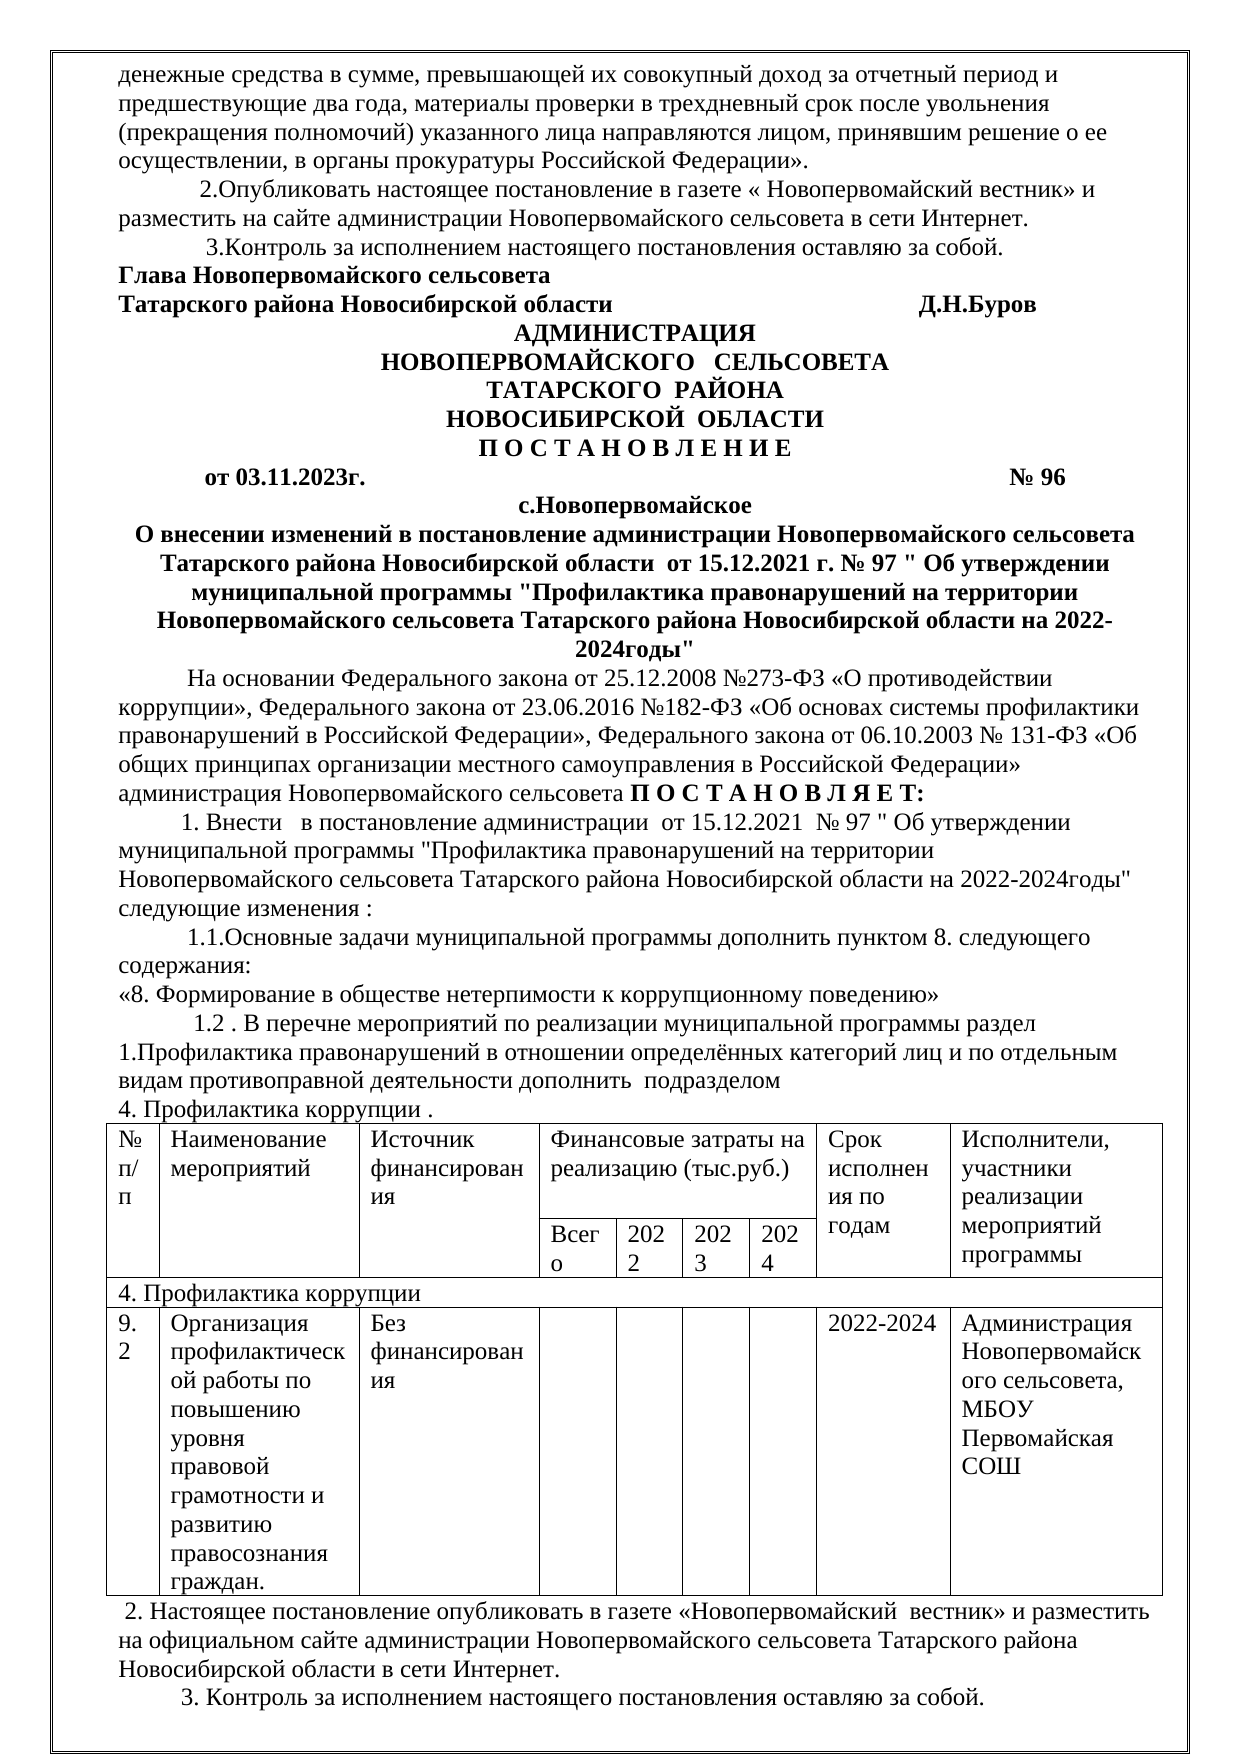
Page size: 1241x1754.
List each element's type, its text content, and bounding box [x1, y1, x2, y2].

text На основании Федерального закона от 25.12.2008 №273-ФЗ «О противодействии коррупции», Федерального закона от 23.06.2016 №182-ФЗ «Об основах системы профилактики правонарушений в Российской Федерации», Федерального закона от 06.10.2003 № 131-ФЗ «Об общих принципах организации местного самоуправления в Российской Федерации» администрация Новопервомайского сельсовета П О С Т А Н О В Л Я Е Т: [118, 663, 1152, 807]
text «8. Формирование в обществе нетерпимости к коррупционному поведению» [118, 979, 1152, 1008]
table_cell 9.2 [107, 1308, 159, 1595]
table_cell [750, 1308, 816, 1595]
table_cell Организация профилактической работы по повышению уровня правовой грамотности и развитию правосознания граждан. [160, 1308, 359, 1595]
text 2.Опубликовать настоящее постановление в газете « Новопервомайский вестник» и разместить на сайте администрации Новопервомайского сельсовета в сети Интернет. [118, 174, 1152, 232]
text 4. Профилактика коррупции . [118, 1094, 1152, 1123]
table_cell [540, 1308, 616, 1595]
table_cell 2023 [683, 1219, 749, 1277]
table_cell Без финансирования [360, 1308, 539, 1595]
text АДМИНИСТРАЦИЯ [118, 318, 1152, 347]
text от 03.11.2023г. № 96 [118, 462, 1152, 490]
table_header Срок исполнения по годам [817, 1124, 950, 1277]
table_cell Администрация Новопервомайского сельсовета, МБОУ Первомайская СОШ [951, 1308, 1162, 1595]
text НОВОСИБИРСКОЙ ОБЛАСТИ [118, 404, 1152, 433]
table_header Исполнители, участники реализации мероприятий программы [951, 1124, 1162, 1277]
table_cell [617, 1308, 682, 1595]
text 2. Настоящее постановление опубликовать в газете «Новопервомайский вестник» и разместить на официальном сайте администрации Новопервомайского сельсовета Татарского района Новосибирской области в сети Интернет. [118, 1596, 1152, 1682]
text ТАТАРСКОГО РАЙОНА [118, 375, 1152, 404]
text 1.1.Основные задачи муниципальной программы дополнить пунктом 8. следующего содержания: [118, 922, 1152, 979]
text П О С Т А Н О В Л Е Н И Е [118, 433, 1152, 462]
table_cell [683, 1308, 749, 1595]
text НОВОПЕРВОМАЙСКОГО СЕЛЬСОВЕТА [118, 347, 1152, 375]
table_cell 4. Профилактика коррупции [107, 1278, 1162, 1307]
text 3. Контроль за исполнением настоящего постановления оставляю за собой. [118, 1682, 1152, 1711]
table_header Источник финансирования [360, 1124, 539, 1277]
text 1. Внести в постановление администрации от 15.12.2021 № 97 " Об утверждении муниципальной программы "Профилактика правонарушений на территории Новопервомайского сельсовета Татарского района Новосибирской области на 2022-2024годы" следующие изменения : [118, 807, 1152, 922]
table_header № п/п [107, 1124, 159, 1277]
text Глава Новопервомайского сельсовета [118, 260, 1152, 289]
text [118, 59, 1152, 174]
table_cell Всего [540, 1219, 616, 1277]
text 1.2 . В перечне мероприятий по реализации муниципальной программы раздел 1.Профилактика правонарушений в отношении определённых категорий лиц и по отдельным видам противоправной деятельности дополнить подразделом [118, 1008, 1152, 1094]
table_cell 2022-2024 [817, 1308, 950, 1595]
table_cell 2022 [617, 1219, 682, 1277]
text с.Новопервомайское [118, 490, 1152, 519]
table_header Наименование мероприятий [160, 1124, 359, 1277]
table_cell 2024 [750, 1219, 816, 1277]
text Татарского района Новосибирской области Д.Н.Буров [118, 289, 1152, 318]
table_header Финансовые затраты на реализацию (тыс.руб.) [540, 1124, 816, 1218]
text О внесении изменений в постановление администрации Новопервомайского сельсовета Татарского района Новосибирской области от 15.12.2021 г. № 97 " Об утверждении муниципальной программы "Профилактика правонарушений на территории Новопервомайского сельсовета Татарского района Новосибирской области на 2022-2024годы" [118, 519, 1152, 663]
text 3.Контроль за исполнением настоящего постановления оставляю за собой. [118, 232, 1152, 260]
